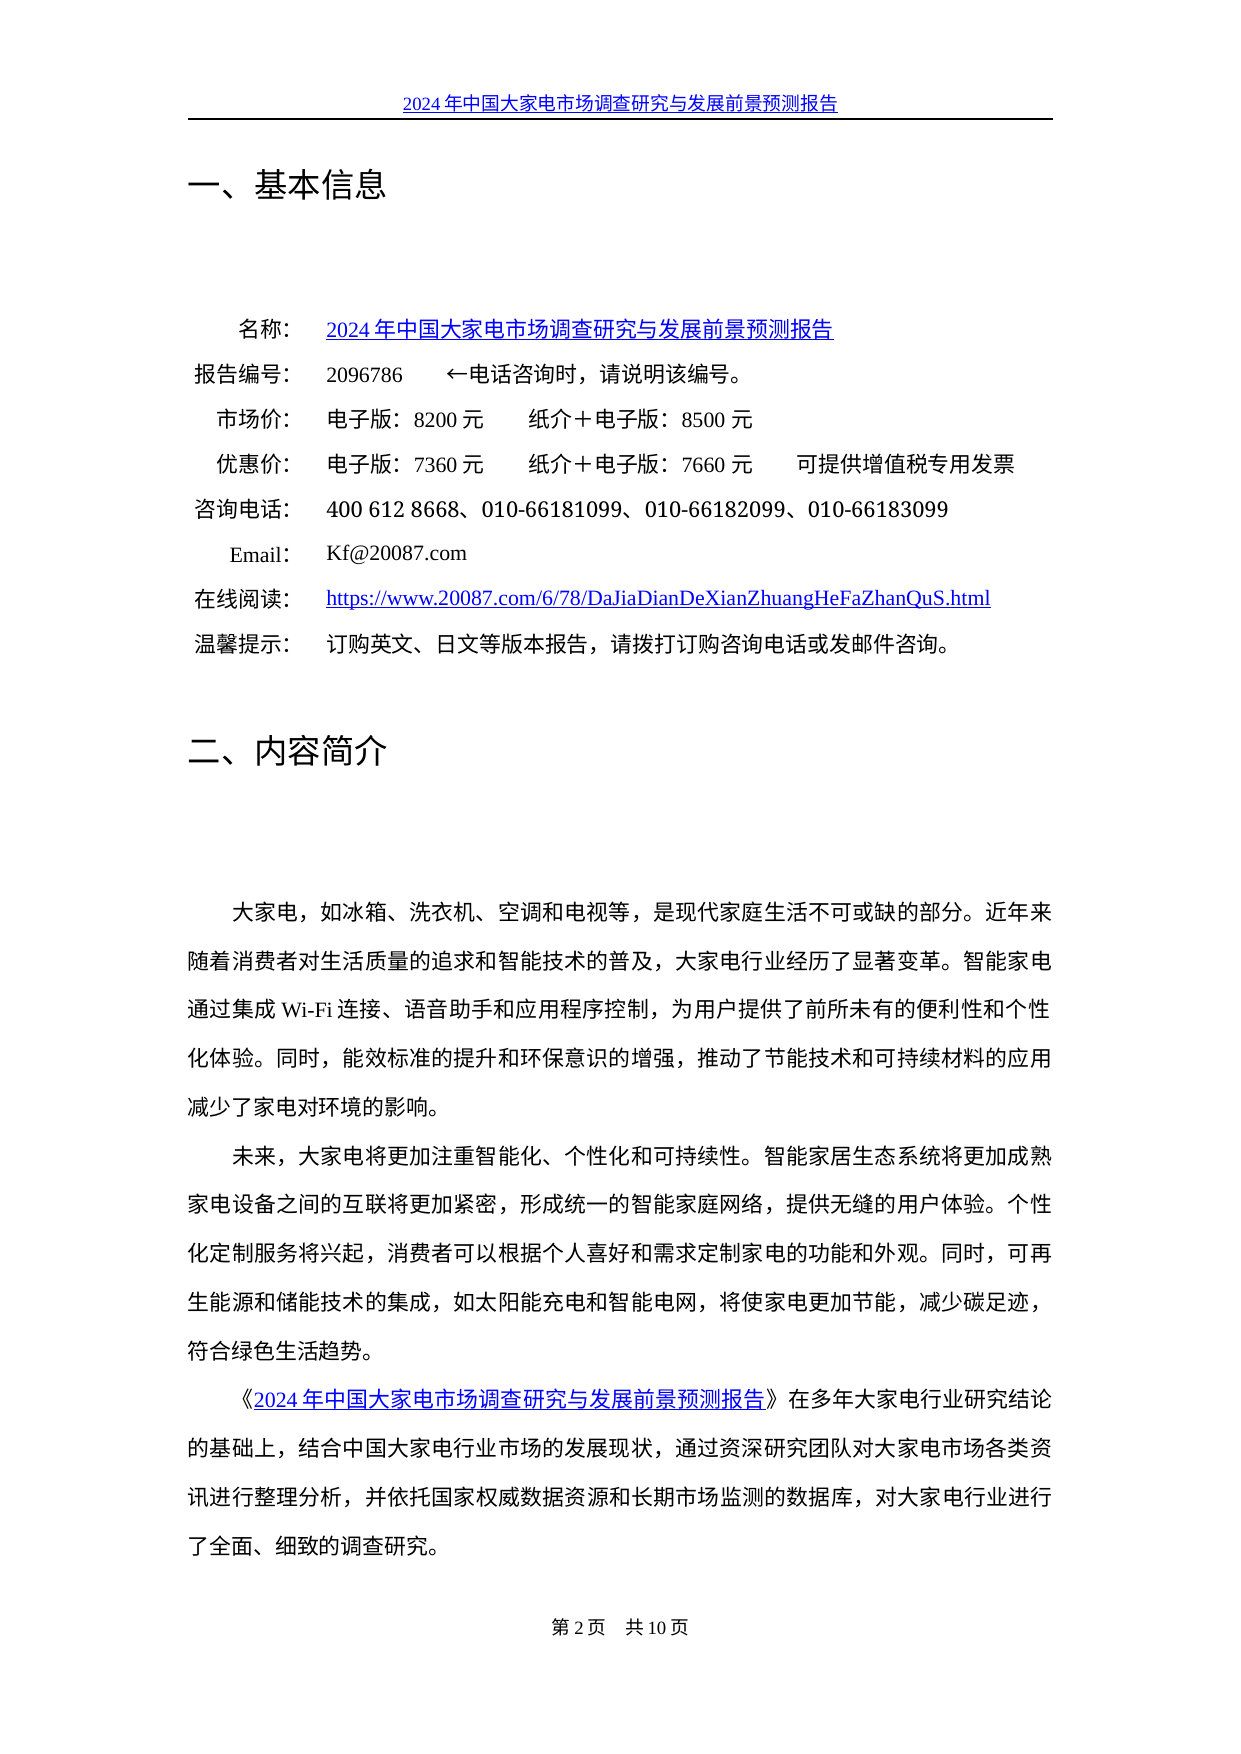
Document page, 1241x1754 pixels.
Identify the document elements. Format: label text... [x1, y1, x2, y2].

table_header 名称： [167, 312, 315, 357]
table_cell 优惠价： [167, 447, 315, 492]
table_cell 订购英文、日文等版本报告，请拨打订购咨询电话或发邮件咨询。 [315, 627, 1073, 672]
table_cell 在线阅读： [167, 582, 315, 627]
table_cell [315, 582, 1073, 627]
table_cell 温馨提示： [167, 627, 315, 672]
title 二、内容简介 [187, 717, 1053, 782]
title 一、基本信息 [187, 150, 1053, 215]
table_cell 市场价： [167, 402, 315, 447]
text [187, 894, 1053, 1561]
table_cell Email： [167, 537, 315, 582]
table_cell 电子版：8200 元 纸介＋电子版：8500 元 [315, 402, 1073, 447]
table_cell 电子版：7360 元 纸介＋电子版：7660 元 可提供增值税专用发票 [315, 447, 1073, 492]
table_cell 2096786 ←电话咨询时，请说明该编号。 [315, 357, 1073, 402]
table_cell Kf@20087.com [315, 537, 1073, 582]
table_cell 报告编号： [167, 357, 315, 402]
table_header 2024年中国大家电市场调查研究与发展前景预测报告 [315, 312, 1073, 357]
table_cell 咨询电话： [167, 492, 315, 537]
table_cell 400 612 8668、010-66181099、010-66182099、010-66183099 [315, 492, 1073, 537]
